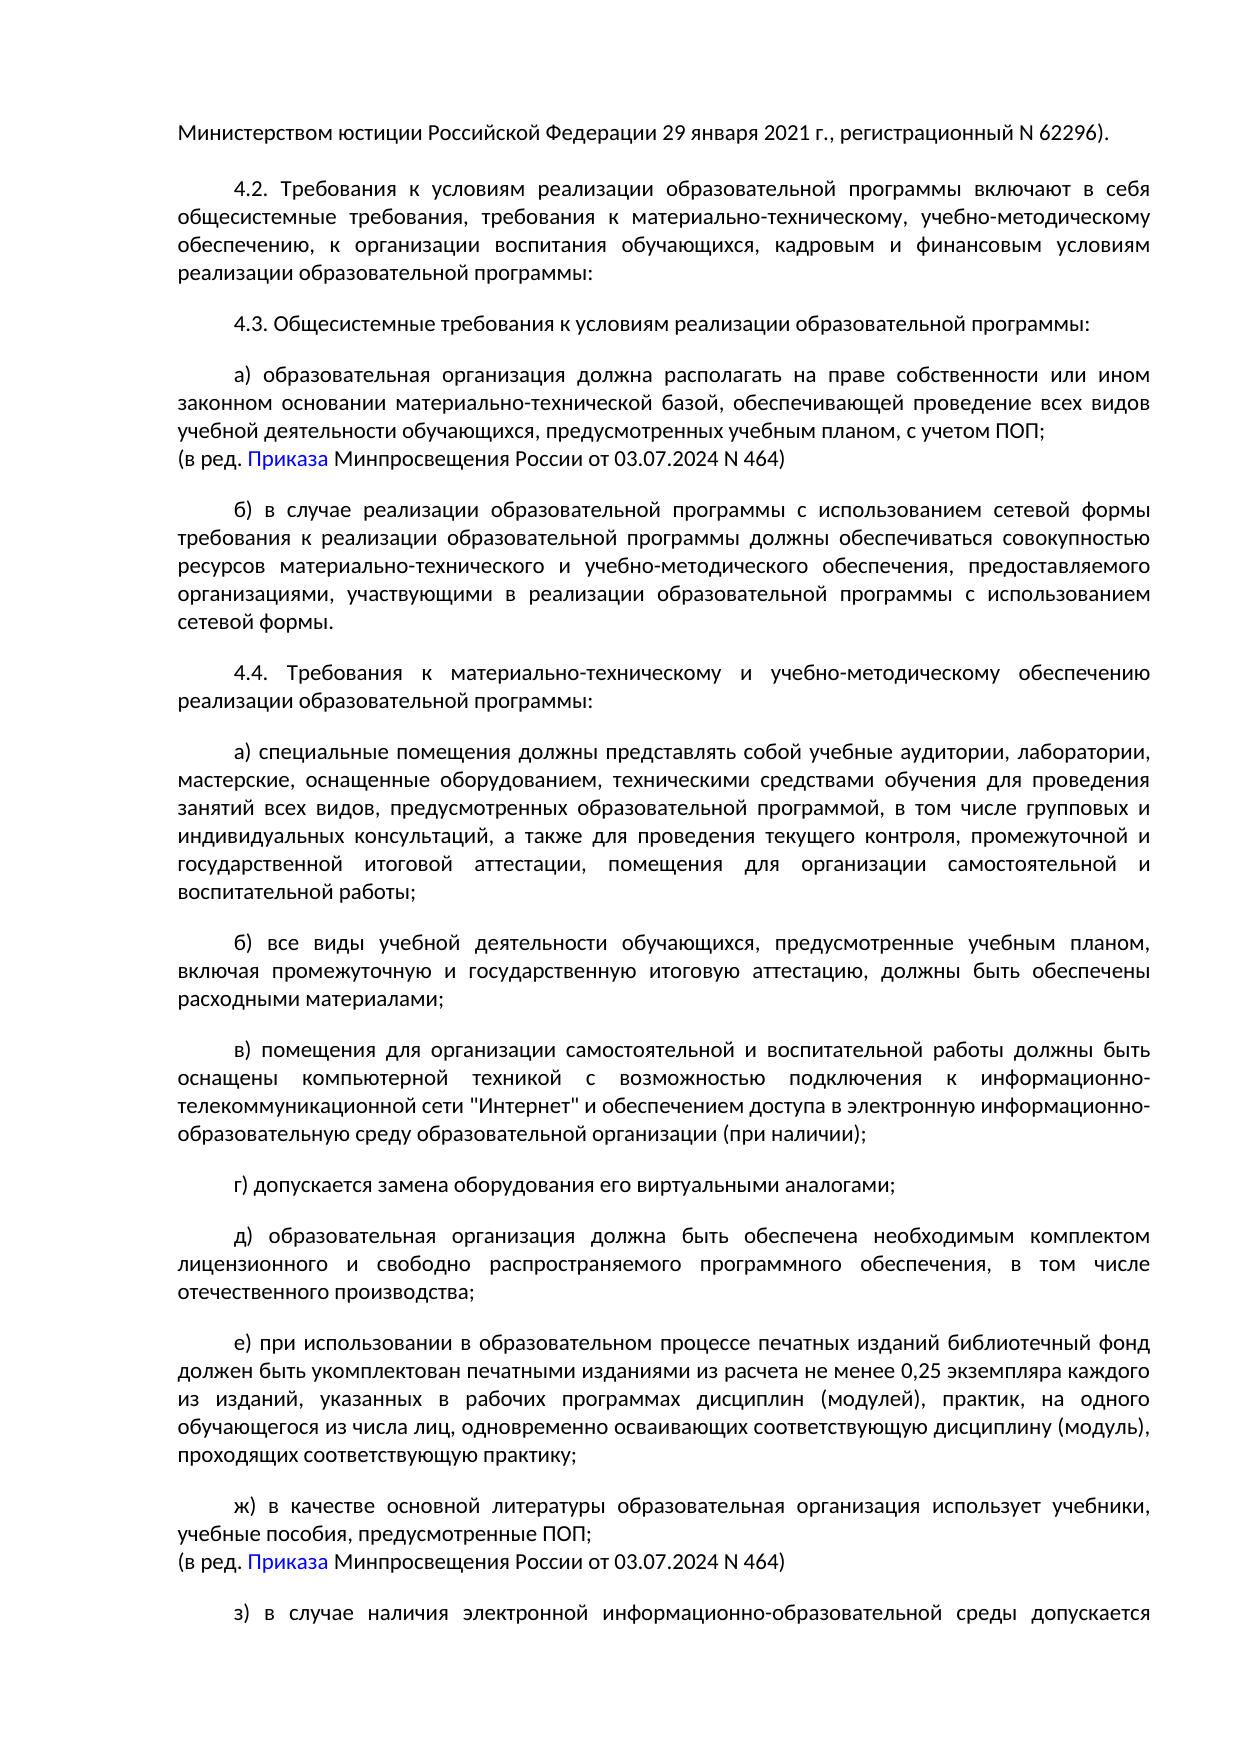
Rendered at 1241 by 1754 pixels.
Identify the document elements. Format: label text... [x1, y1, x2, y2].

text а) специальные помещения должны представлять собой учебные аудитории, лаборатории, мастерские, оснащенные оборудованием, техническими средствами обучения для проведения занятий всех видов, предусмотренных образовательной программой, в том числе групповых и индивидуальных консультаций, а также для проведения текущего контроля, промежуточной и государственной итоговой аттестации, помещения для организации самостоятельной и воспитательной работы; [177, 737, 1152, 905]
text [177, 118, 1152, 146]
text (в ред. Приказа Минпросвещения России от 03.07.2024 N 464) [177, 1547, 1152, 1575]
text б) в случае реализации образовательной программы с использованием сетевой формы требования к реализации образовательной программы должны обеспечиваться совокупностью ресурсов материально-технического и учебно-методического обеспечения, предоставляемого организациями, участвующими в реализации образовательной программы с использованием сетевой формы. [177, 495, 1152, 635]
text а) образовательная организация должна располагать на праве собственности или ином законном основании материально-технической базой, обеспечивающей проведение всех видов учебной деятельности обучающихся, предусмотренных учебным планом, с учетом ПОП; [177, 360, 1152, 444]
text 4.3. Общесистемные требования к условиям реализации образовательной программы: [177, 309, 1152, 337]
text 4.4. Требования к материально-техническому и учебно-методическому обеспечению реализации образовательной программы: [177, 658, 1152, 714]
text (в ред. Приказа Минпросвещения России от 03.07.2024 N 464) [177, 444, 1152, 472]
text д) образовательная организация должна быть обеспечена необходимым комплектом лицензионного и свободно распространяемого программного обеспечения, в том числе отечественного производства; [177, 1221, 1152, 1305]
text ж) в качестве основной литературы образовательная организация использует учебники, учебные пособия, предусмотренные ПОП; [177, 1491, 1152, 1547]
text в) помещения для организации самостоятельной и воспитательной работы должны быть оснащены компьютерной техникой с возможностью подключения к информационно-телекоммуникационной сети "Интернет" и обеспечением доступа в электронную информационно-образовательную среду образовательной организации (при наличии); [177, 1035, 1152, 1147]
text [177, 1598, 1152, 1626]
text г) допускается замена оборудования его виртуальными аналогами; [177, 1170, 1152, 1198]
text е) при использовании в образовательном процессе печатных изданий библиотечный фонд должен быть укомплектован печатными изданиями из расчета не менее 0,25 экземпляра каждого из изданий, указанных в рабочих программах дисциплин (модулей), практик, на одного обучающегося из числа лиц, одновременно осваивающих соответствующую дисциплину (модуль), проходящих соответствующую практику; [177, 1328, 1152, 1468]
text 4.2. Требования к условиям реализации образовательной программы включают в себя общесистемные требования, требования к материально-техническому, учебно-методическому обеспечению, к организации воспитания обучающихся, кадровым и финансовым условиям реализации образовательной программы: [177, 174, 1152, 286]
text б) все виды учебной деятельности обучающихся, предусмотренные учебным планом, включая промежуточную и государственную итоговую аттестацию, должны быть обеспечены расходными материалами; [177, 928, 1152, 1012]
